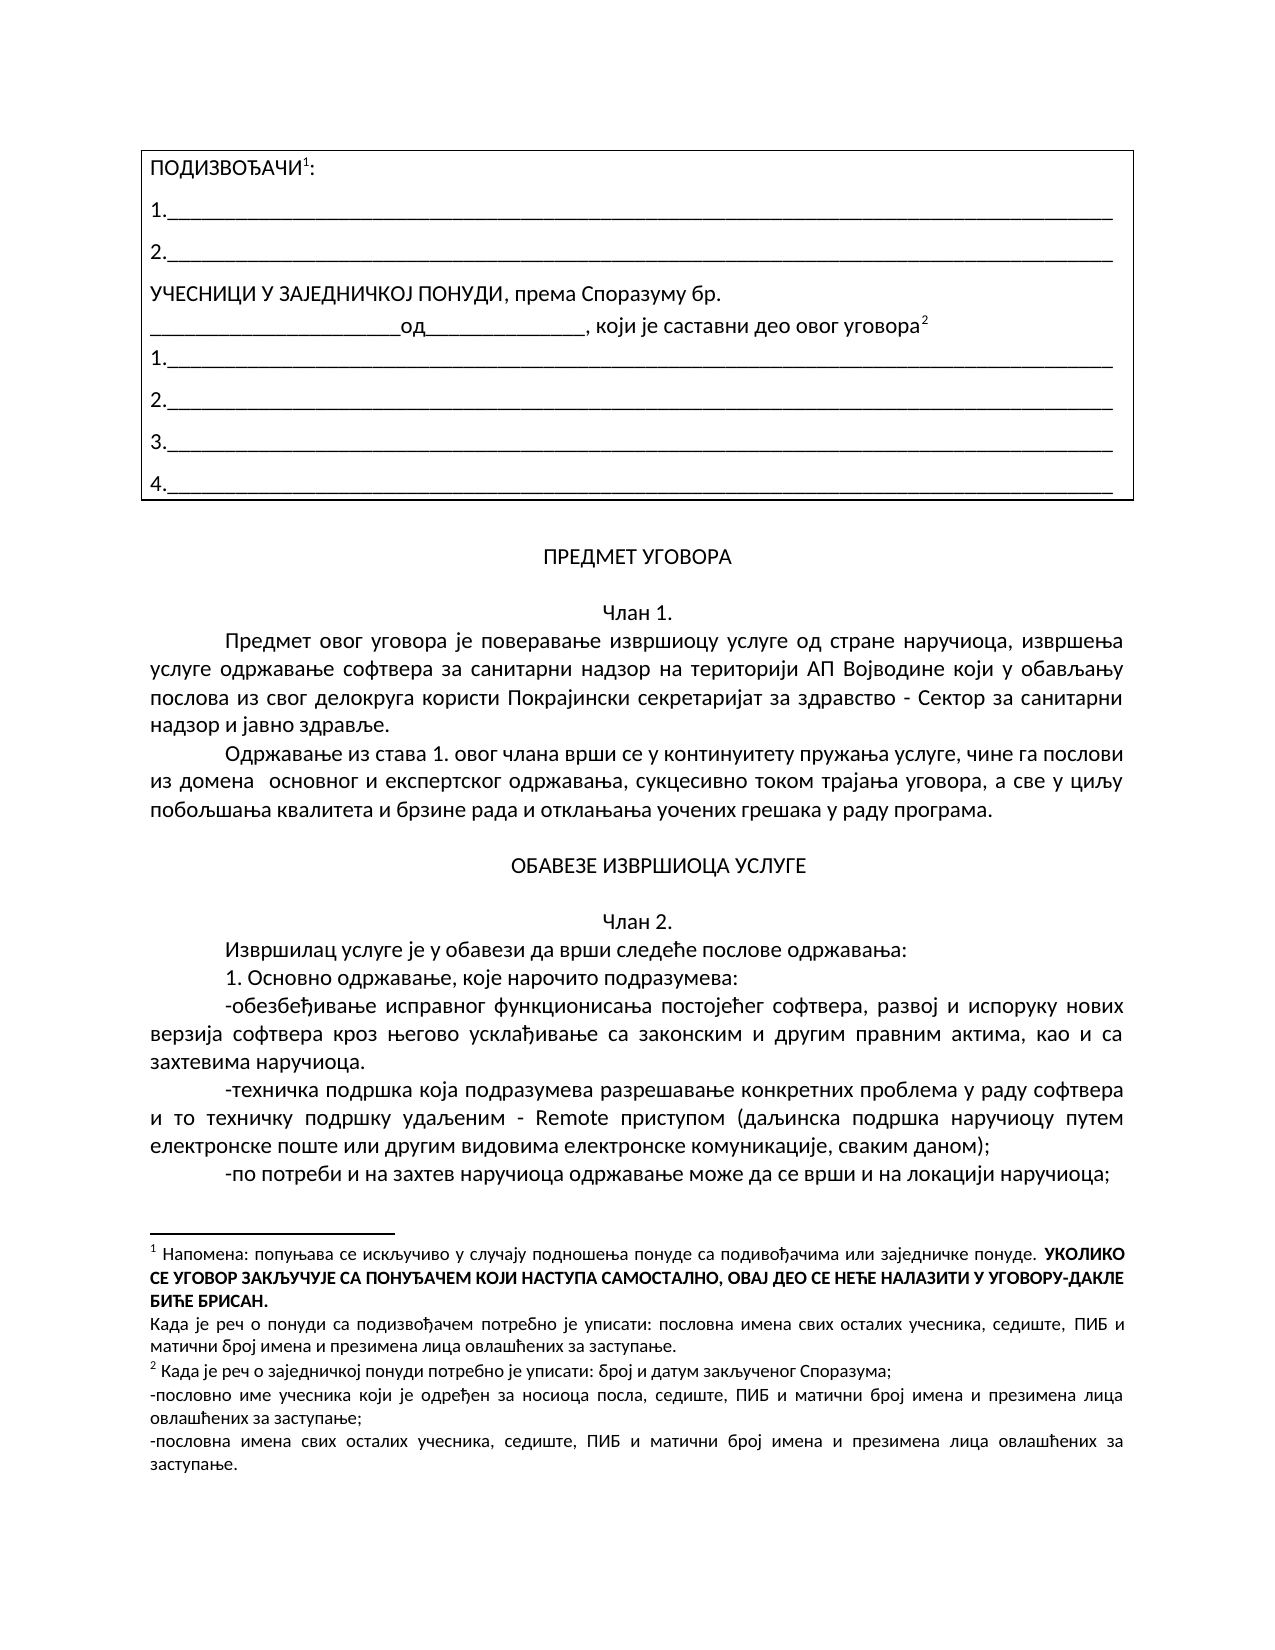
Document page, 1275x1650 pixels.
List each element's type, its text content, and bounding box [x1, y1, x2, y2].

text Одржавање из става 1. овог члана врши се у континуитету пружања услуге, чине га послови из домена основног и експертског одржавања, сукцесивно током трајања уговора, а све у циљу побољшања квалитета и брзине рада и отклањања уочених грешака у раду програма. [150, 739, 1125, 823]
text Подизвођачи: [142, 151, 1133, 181]
text 4.___________________________________________________________________________________ [142, 466, 1133, 499]
text 1.___________________________________________________________________________________ [142, 340, 1133, 371]
text Извршилац услуге је у обавези да врши следеће послове одржавања: [150, 935, 1125, 963]
text -обезбеђивање исправног функционисања постојећег софтвера, развој и испоруку нових верзија софтвера кроз његово усклађивање са законским и другим правним актима, као и са захтевима наручиоца. [150, 991, 1125, 1075]
text ОБАВЕЗЕ ИЗВРШИОЦА УСЛУГЕ [150, 851, 1125, 879]
text 3.___________________________________________________________________________________ [142, 424, 1133, 455]
text 2.___________________________________________________________________________________ [142, 382, 1133, 413]
text Члан 1. [150, 598, 1125, 627]
text 1.___________________________________________________________________________________ [142, 192, 1133, 223]
text 2.___________________________________________________________________________________ [142, 234, 1133, 265]
text Учесници у заједничкој понуди, према Споразуму бр. ______________________од______________, који је саставни део овог уговора [142, 276, 1133, 339]
text Предмет овог уговора је поверавање извршиоцу услуге од стране наручиоца, извршења услуге одржавање софтвера за санитарни надзор на територији АП Војводине који у обављању послова из свог делокруга користи Покрајински секретаријат за здравство - Сектор за санитарни надзор и јавно здравље. [150, 627, 1125, 739]
text -по потреби и на захтев наручиоца одржавање може да се врши и на локацији наручиоца; [150, 1159, 1125, 1187]
text -техничка подршка која подразумева разрешавање конкретних проблема у раду софтвера и то техничку подршку удаљеним - Remote приступом (даљинска подршка наручиоцу путем електронске поште или другим видовима електронске комуникације, сваким даном); [150, 1075, 1125, 1159]
text 1. Основно одржавање, које нарочито подразумева: [150, 963, 1125, 991]
text Члан 2. [150, 907, 1125, 935]
text ПРЕДМЕТ УГОВОРА [150, 542, 1125, 571]
